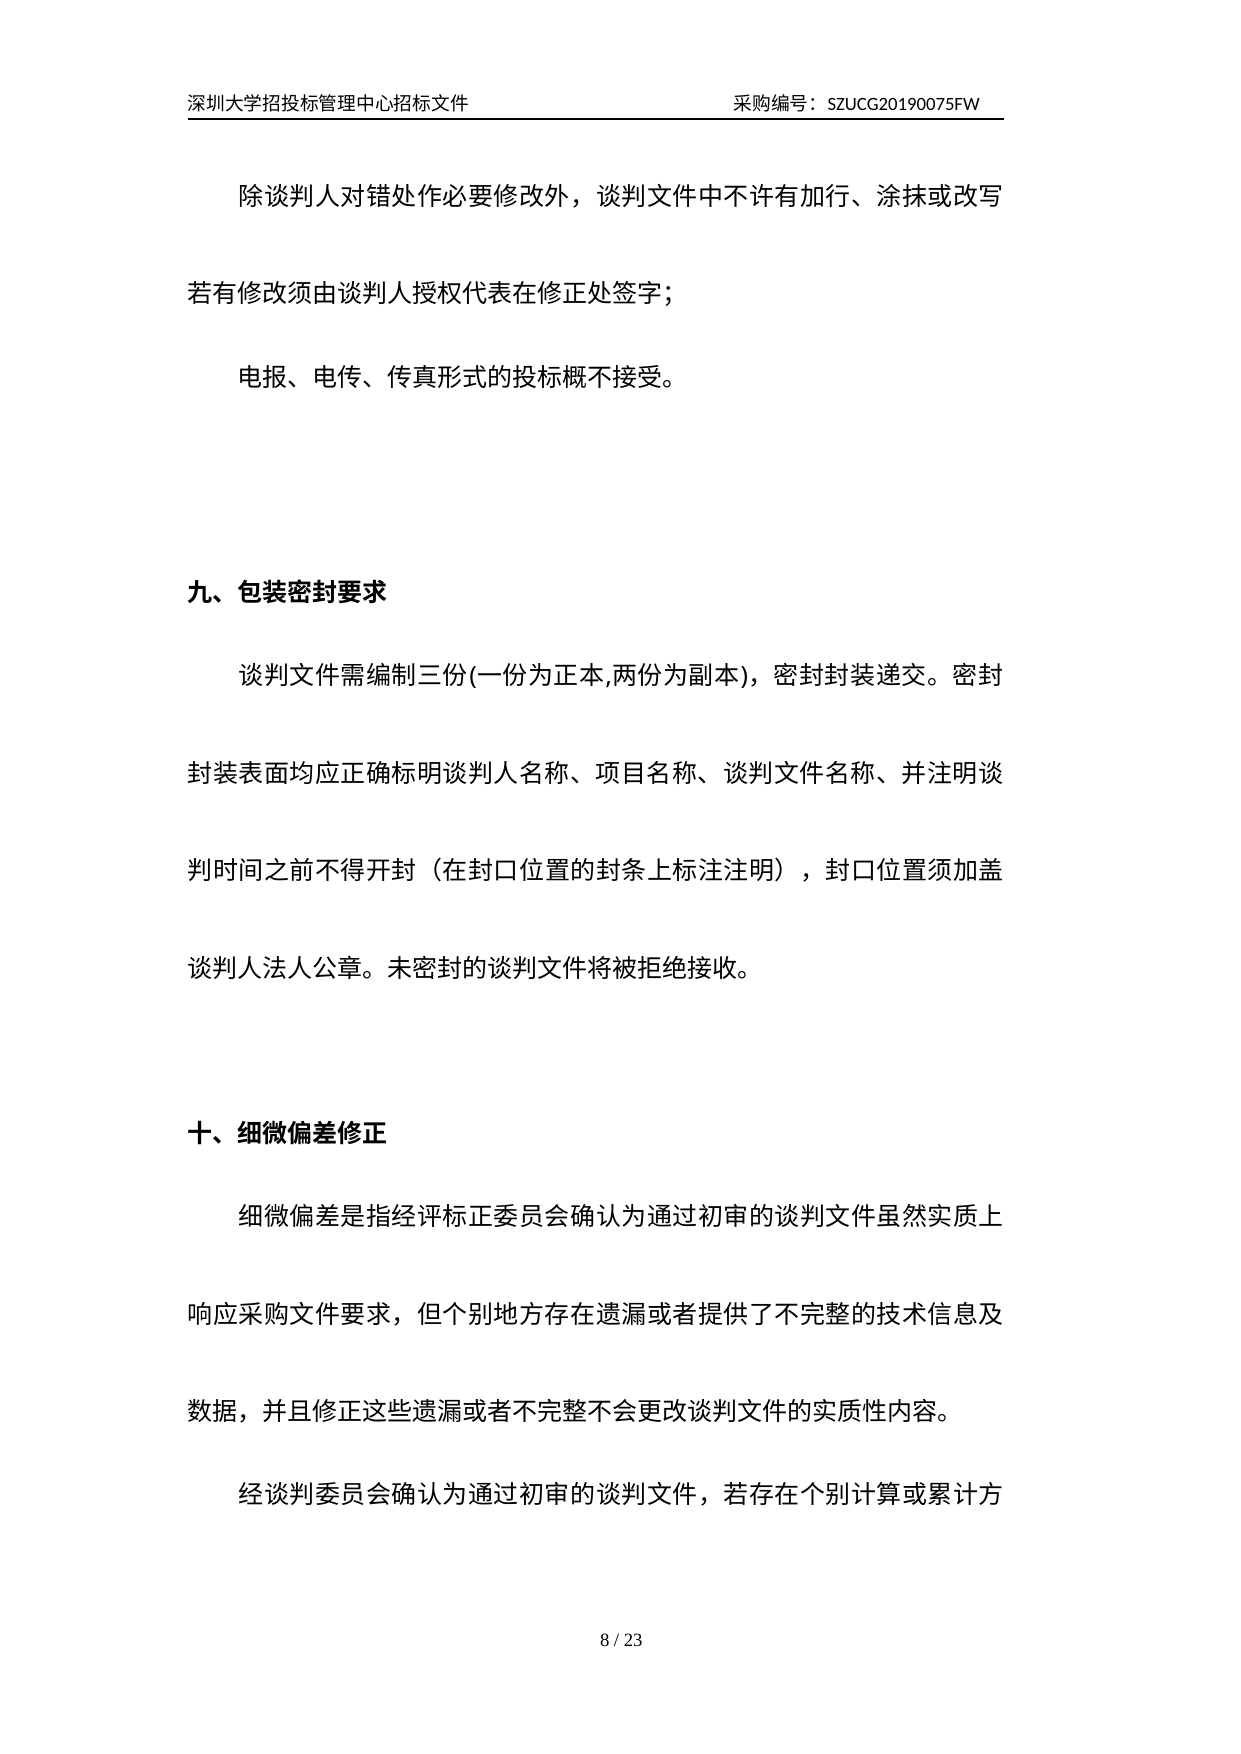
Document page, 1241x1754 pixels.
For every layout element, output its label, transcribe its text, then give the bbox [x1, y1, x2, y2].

text 谈判文件需编制三份(一份为正本,两份为副本)，密封封装递交。密封封装表面均应正确标明谈判人名称、项目名称、谈判文件名称、并注明谈判时间之前不得开封（在封口位置的封条上标注注明），封口位置须加盖谈判人法人公章。未密封的谈判文件将被拒绝接收。 [187, 641, 1004, 999]
text 电报、电传、传真形式的投标概不接受。 [187, 343, 1004, 408]
text 细微偏差是指经评标正委员会确认为通过初审的谈判文件虽然实质上响应采购文件要求，但个别地方存在遗漏或者提供了不完整的技术信息及数据，并且修正这些遗漏或者不完整不会更改谈判文件的实质性内容。 [187, 1182, 1004, 1442]
text 十、细微偏差修正 [187, 1099, 1004, 1164]
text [187, 1460, 1004, 1525]
text 九、包装密封要求 [187, 558, 1004, 623]
text 除谈判人对错处作必要修改外，谈判文件中不许有加行、涂抹或改写。若有修改须由谈判人授权代表在修正处签字； [187, 162, 1004, 324]
